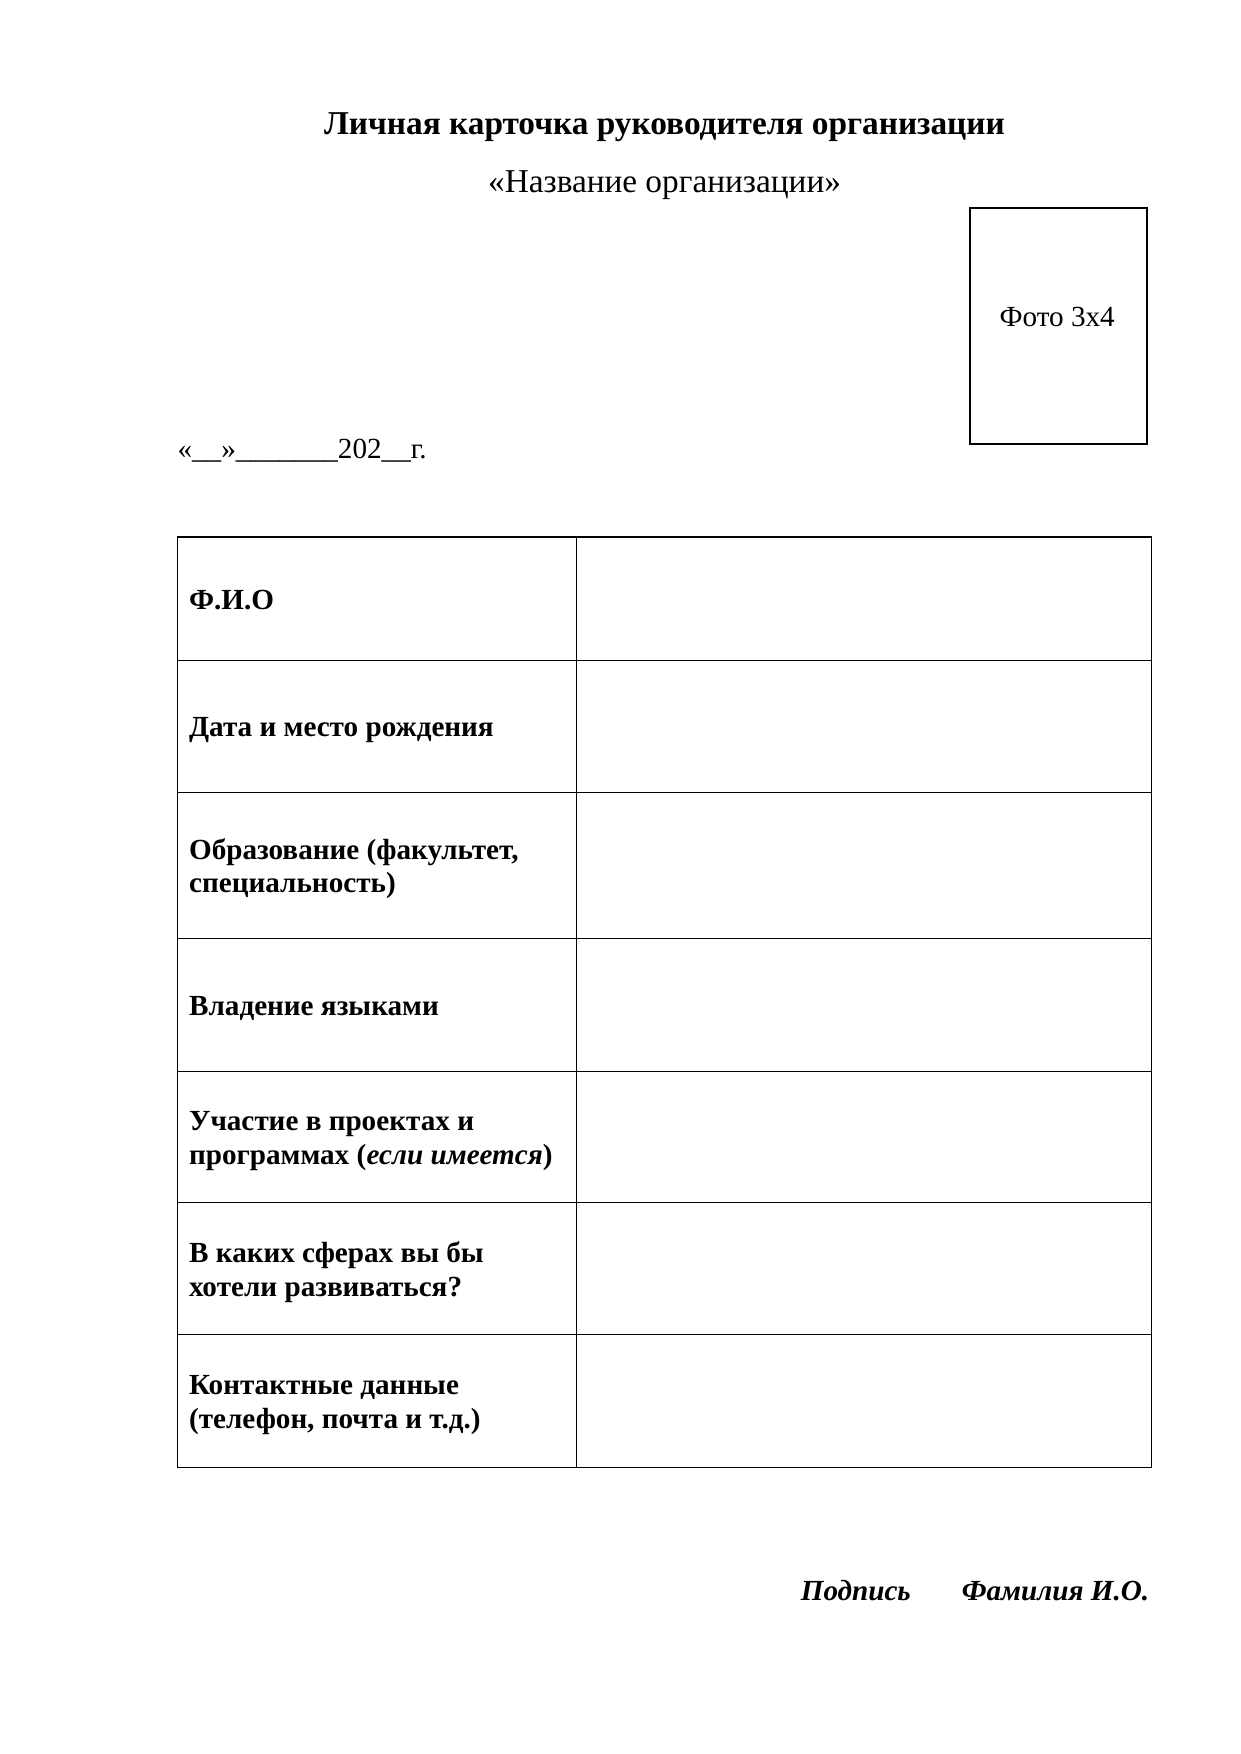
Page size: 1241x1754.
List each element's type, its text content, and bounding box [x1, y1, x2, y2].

table_cell Образование (факультет, специальность) [178, 793, 576, 938]
table_cell Владение языками [178, 939, 576, 1071]
table_cell [577, 793, 1151, 938]
text Подпись Фамилия И.О. [177, 1573, 1152, 1607]
table_header Ф.И.О [178, 538, 576, 660]
table_cell Дата и место рождения [178, 661, 576, 792]
text Личная карточка руководителя организации [177, 103, 1152, 142]
table_cell Участие в проектах и программах (если имеется) [178, 1072, 576, 1202]
table_cell [577, 1072, 1151, 1202]
text «Название организации» [177, 161, 1152, 200]
table_cell [577, 661, 1151, 792]
table_cell [577, 939, 1151, 1071]
table_cell [577, 1335, 1151, 1467]
table_cell [577, 1203, 1151, 1334]
table_header [577, 538, 1151, 660]
text «__»_______202__г. [177, 431, 1152, 464]
table_cell Контактные данные (телефон, почта и т.д.) [178, 1335, 576, 1467]
table_cell В каких сферах вы бы хотели развиваться? [178, 1203, 576, 1334]
